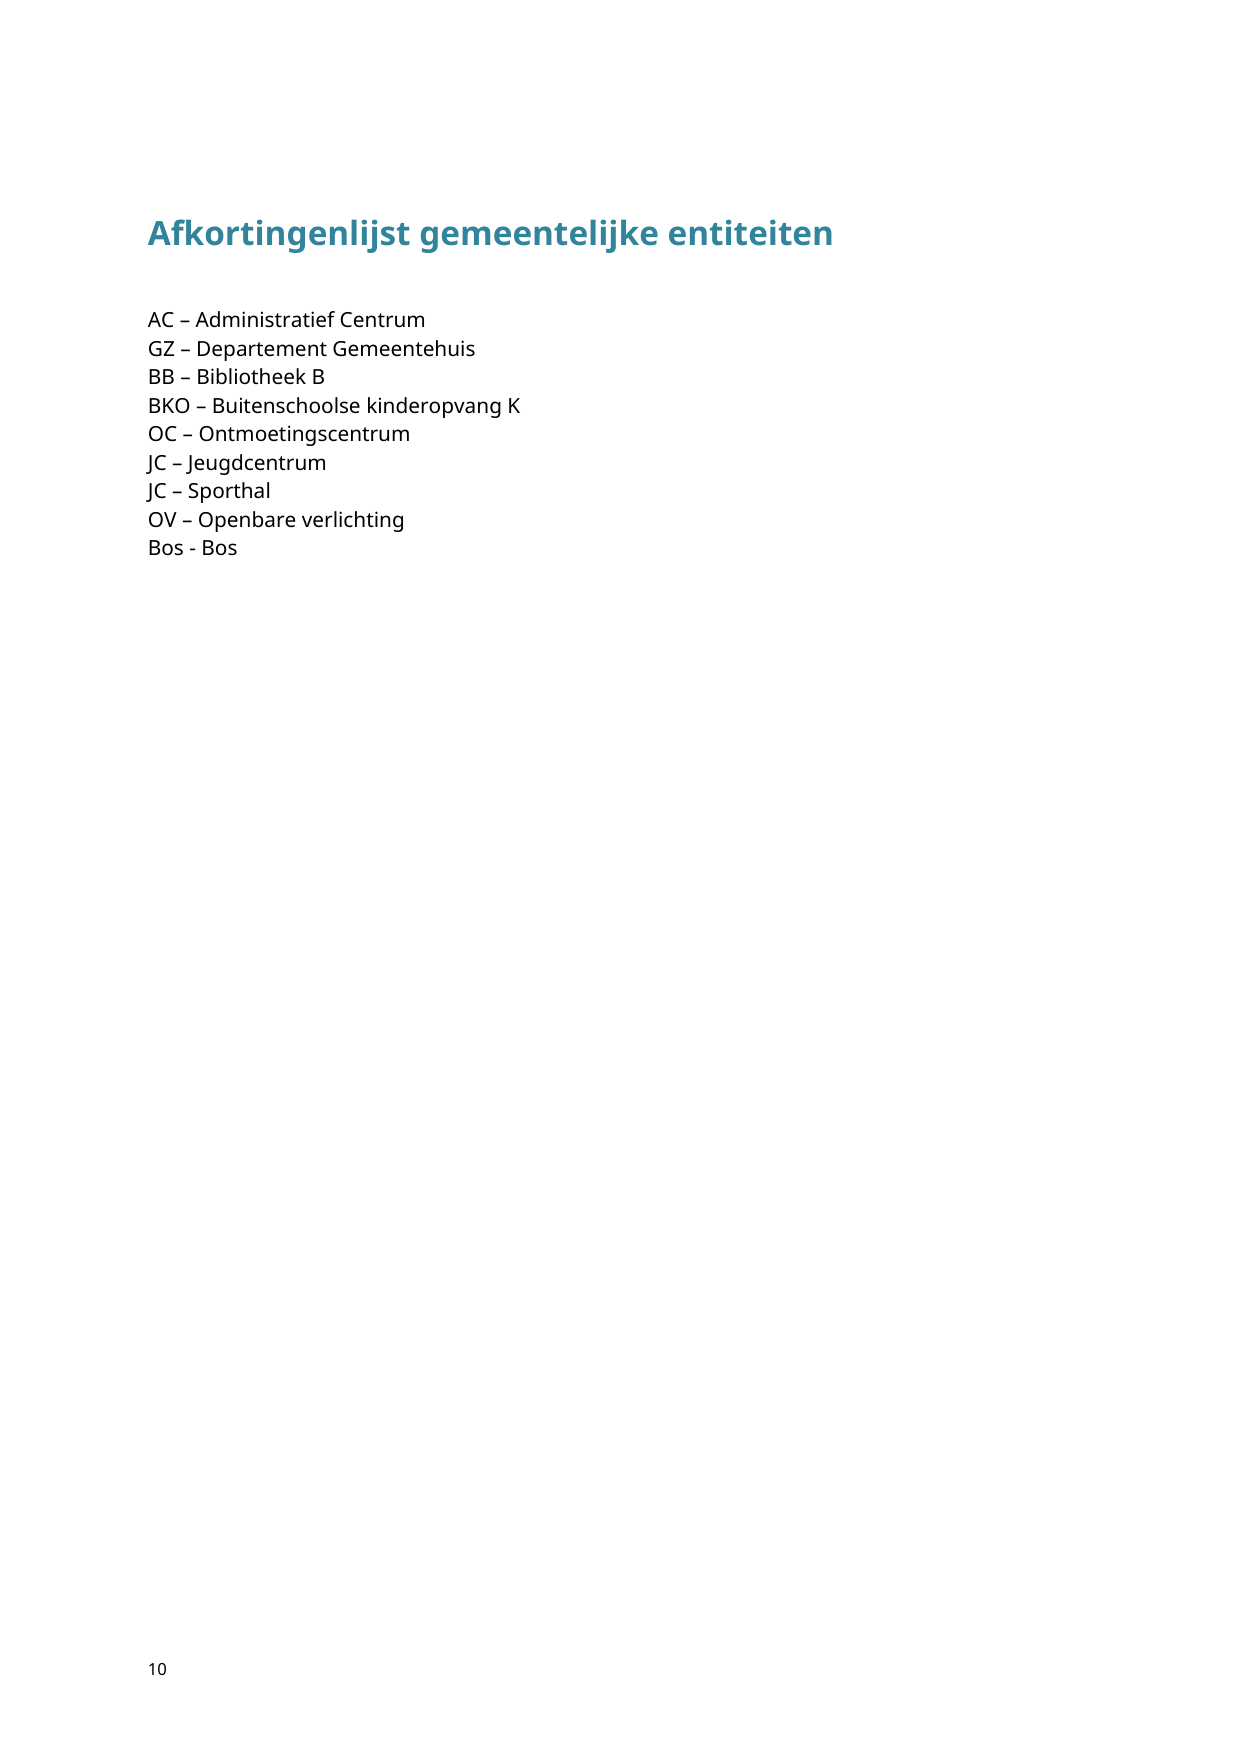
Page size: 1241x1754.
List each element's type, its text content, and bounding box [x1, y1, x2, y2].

text OC – Ontmoetingscentrum [148, 419, 1092, 448]
text OV – Openbare verlichting [148, 505, 1092, 533]
text Bos - Bos [148, 533, 1092, 562]
text BB – Bibliotheek B [148, 362, 1092, 391]
list Afkortingenlijst gemeentelijke entiteiten [148, 210, 1092, 256]
text AC – Administratief Centrum [148, 306, 1092, 334]
text JC – Jeugdcentrum [148, 448, 1092, 476]
text BKO – Buitenschoolse kinderopvang K [148, 391, 1092, 419]
text JC – Sporthal [148, 476, 1092, 505]
text GZ – Departement Gemeentehuis [148, 334, 1092, 362]
